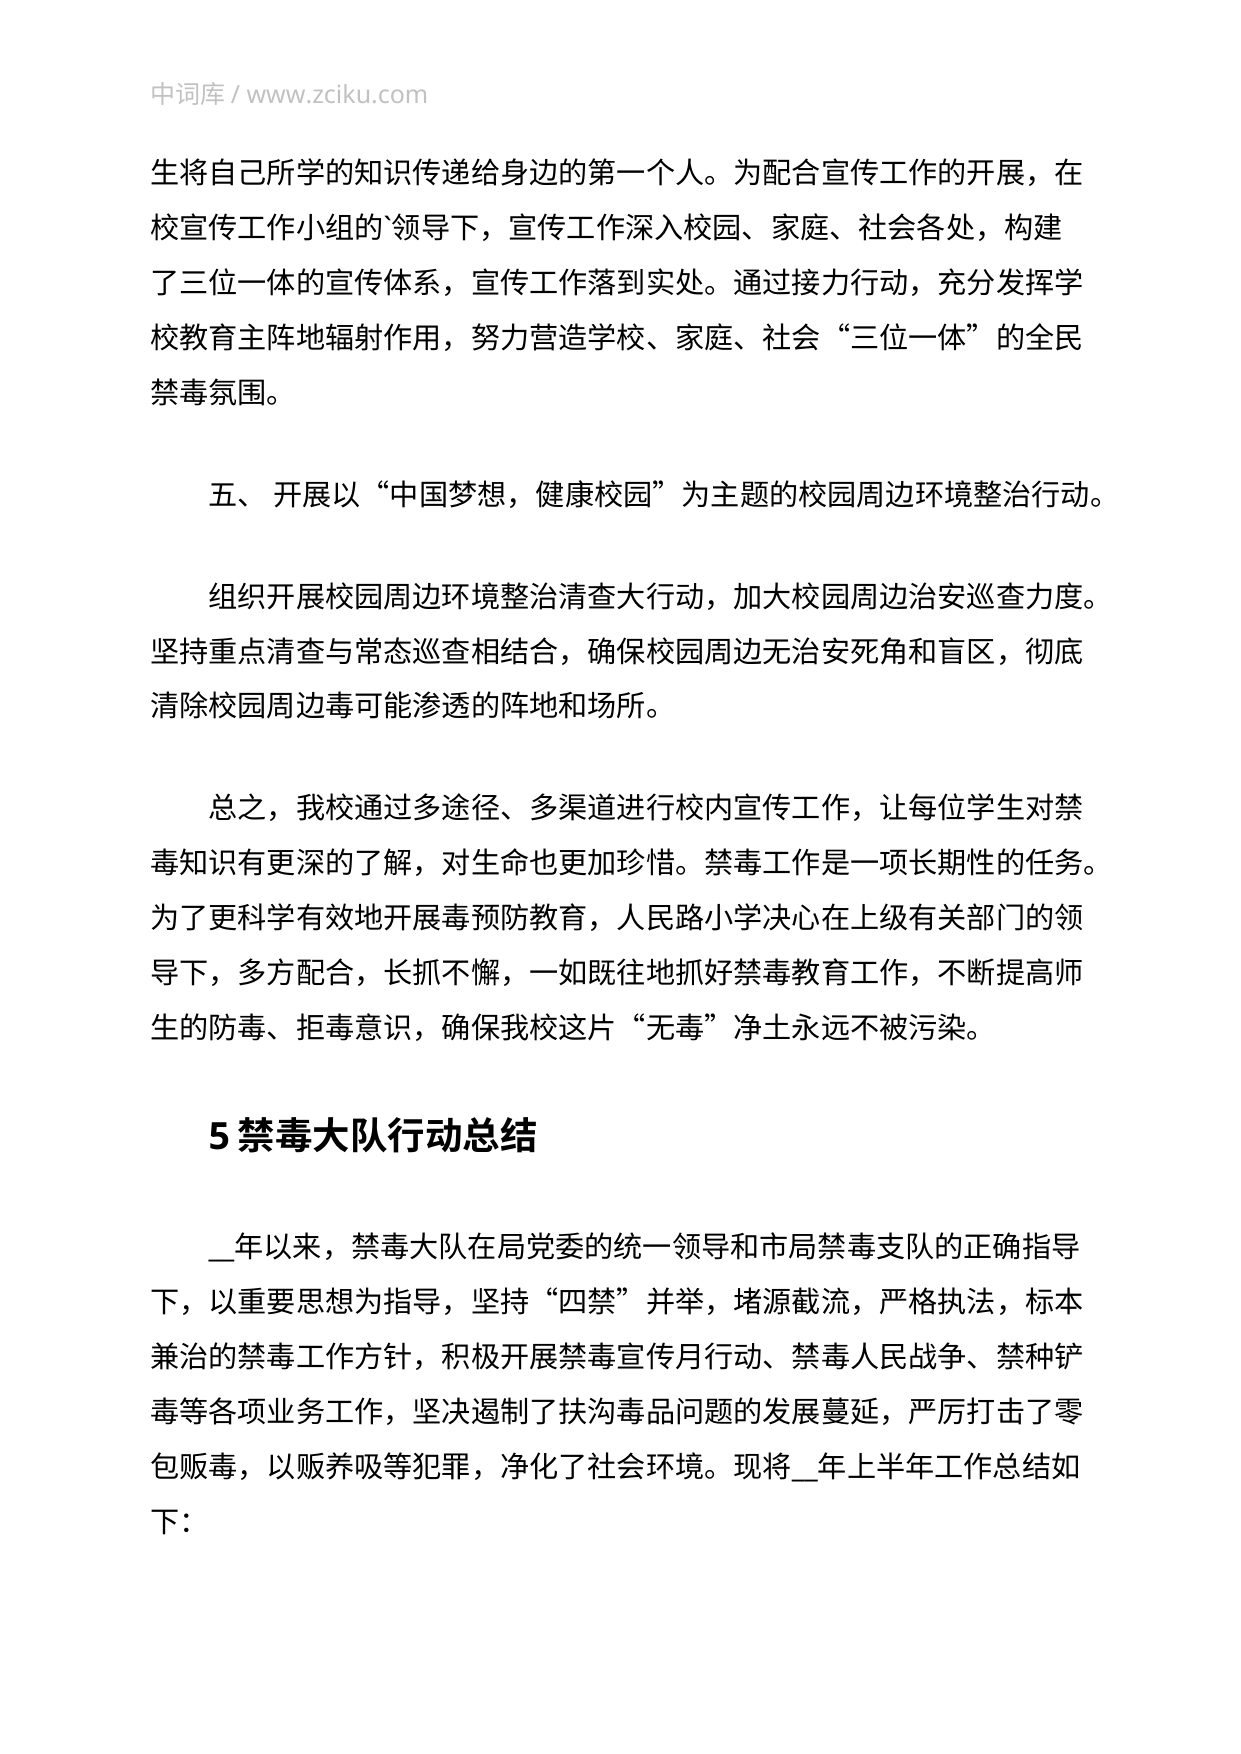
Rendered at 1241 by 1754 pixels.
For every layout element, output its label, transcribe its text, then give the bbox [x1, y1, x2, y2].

text 组织开展校园周边环境整治清查大行动，加大校园周边治安巡查力度。坚持重点清查与常态巡查相结合，确保校园周边无治安死角和盲区，彻底清除校园周边毒可能渗透的阵地和场所。 [150, 573, 1090, 725]
text 5禁毒大队行动总结 [150, 1106, 1090, 1161]
text 五、 开展以“中国梦想，健康校园”为主题的校园周边环境整治行动。 [150, 471, 1090, 514]
text 总之，我校通过多途径、多渠道进行校内宣传工作，让每位学生对禁毒知识有更深的了解，对生命也更加珍惜。禁毒工作是一项长期性的任务。为了更科学有效地开展毒预防教育，人民路小学决心在上级有关部门的领导下，多方配合，长抓不懈，一如既往地抓好禁毒教育工作，不断提高师生的防毒、拒毒意识，确保我校这片“无毒”净土永远不被污染。 [150, 785, 1090, 1047]
text __年以来，禁毒大队在局党委的统一领导和市局禁毒支队的正确指导下，以重要思想为指导，坚持“四禁”并举，堵源截流，严格执法，标本兼治的禁毒工作方针，积极开展禁毒宣传月行动、禁毒人民战争、禁种铲毒等各项业务工作，坚决遏制了扶沟毒品问题的发展蔓延，严厉打击了零包贩毒，以贩养吸等犯罪，净化了社会环境。现将__年上半年工作总结如下： [150, 1224, 1090, 1541]
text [150, 150, 1090, 412]
